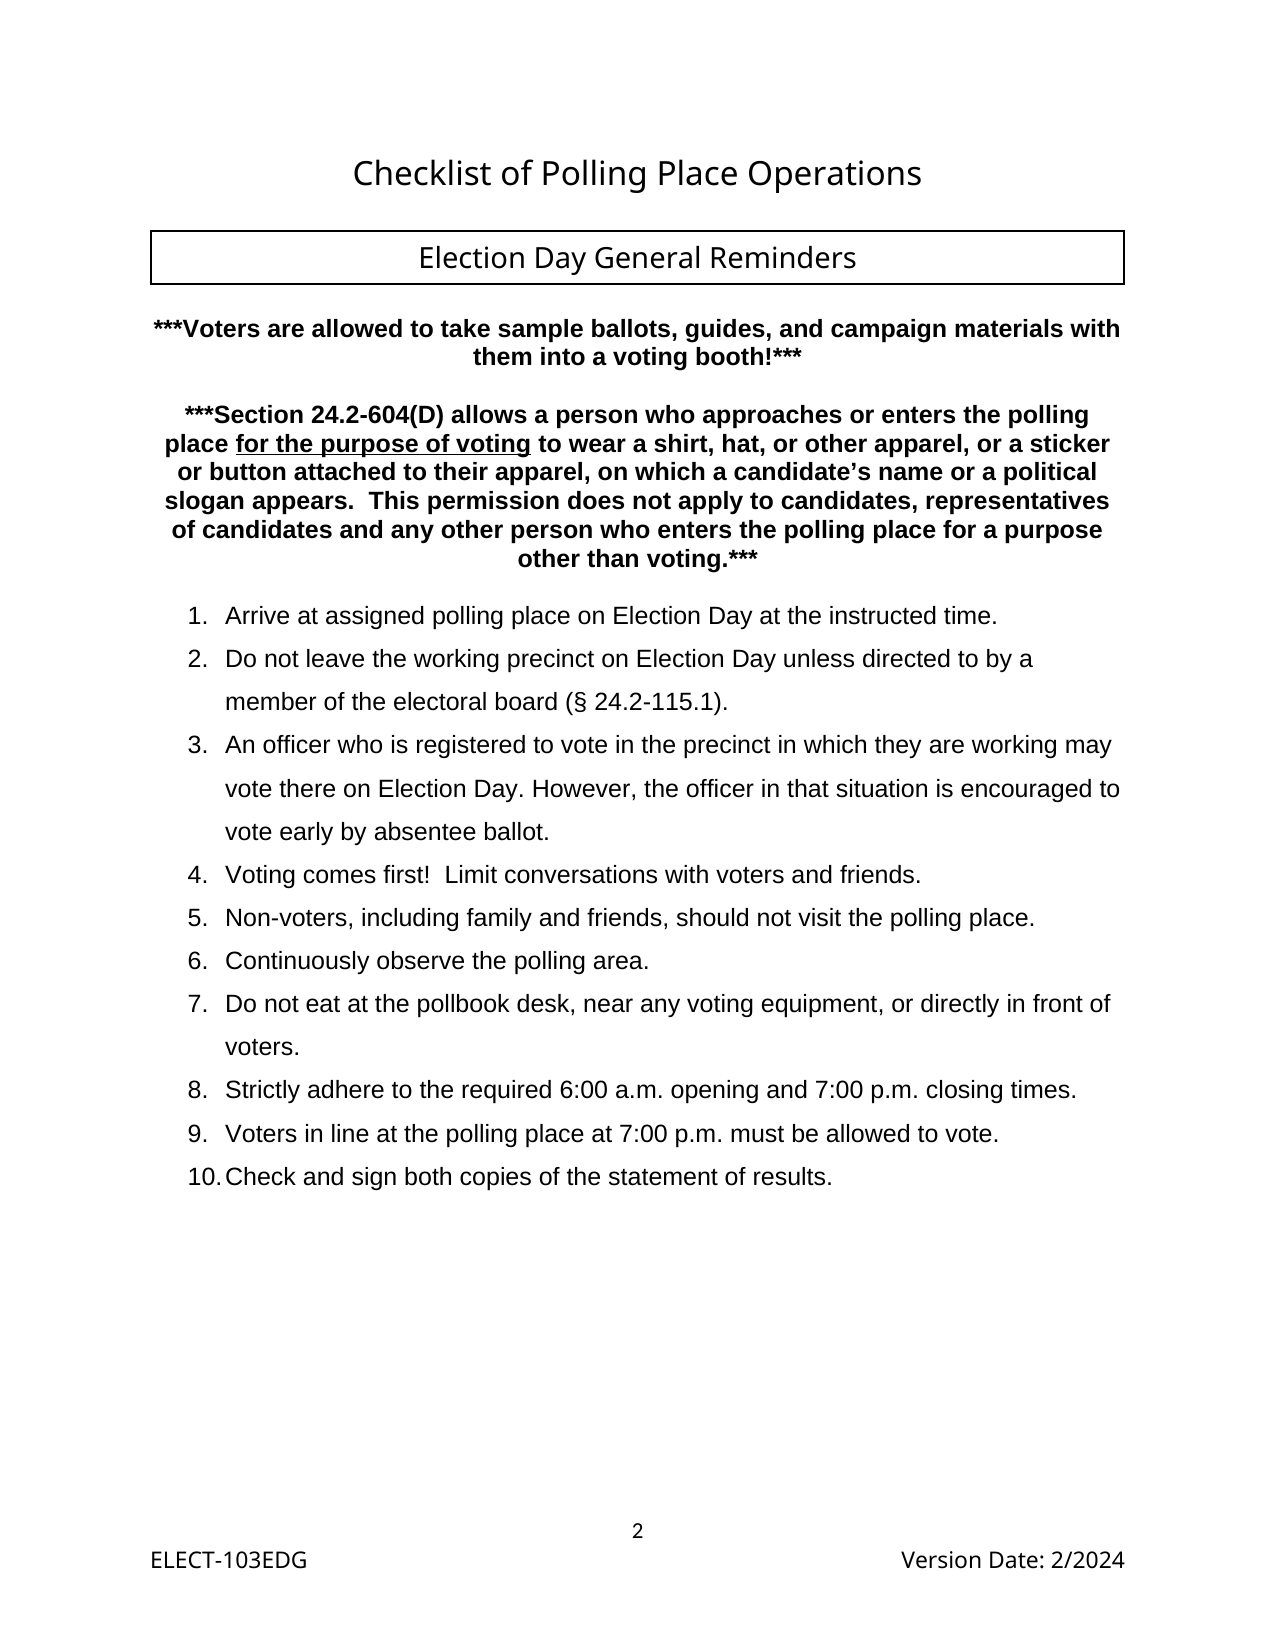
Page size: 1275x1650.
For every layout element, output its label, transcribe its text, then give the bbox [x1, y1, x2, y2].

list Voters in line at the polling place at 7:00 p.m. must be allowed to vote. [187, 1119, 1125, 1147]
list An officer who is registered to vote in the precinct in which they are working may vote there on Election Day. However, the officer in that situation is encouraged to vote early by absentee ballot. [187, 731, 1125, 846]
list Check and sign both copies of the statement of results. [187, 1162, 1125, 1191]
list Non-voters, including family and friends, should not visit the polling place. [187, 903, 1125, 932]
list Arrive at assigned polling place on Election Day at the instructed time. [187, 601, 1125, 630]
table_header Election Day General Reminders [152, 232, 1123, 283]
list Strictly adhere to the required 6:00 a.m. opening and 7:00 p.m. closing times. [187, 1076, 1125, 1104]
text ***Section 24.2-604(D) allows a person who approaches or enters the polling place for the purpose of voting to wear a shirt, hat, or other apparel, or a sticker or button attached to their apparel, on which a candidate’s name or a political slogan appears. This permission does not apply to candidates, representatives of candidates and any other person who enters the polling place for a purpose other than voting.*** [150, 400, 1125, 572]
list Continuously observe the polling area. [187, 946, 1125, 975]
list Voting comes first! Limit conversations with voters and friends. [187, 860, 1125, 889]
list Do not leave the working precinct on Election Day unless directed to by a member of the electoral board (§ 24.2-115.1). [187, 644, 1125, 716]
text Checklist of Polling Place Operations [150, 150, 1125, 195]
list Do not eat at the pollbook desk, near any voting equipment, or directly in front of voters. [187, 989, 1125, 1061]
text ***Voters are allowed to take sample ballots, guides, and campaign materials with them into a voting booth!*** [150, 314, 1125, 371]
